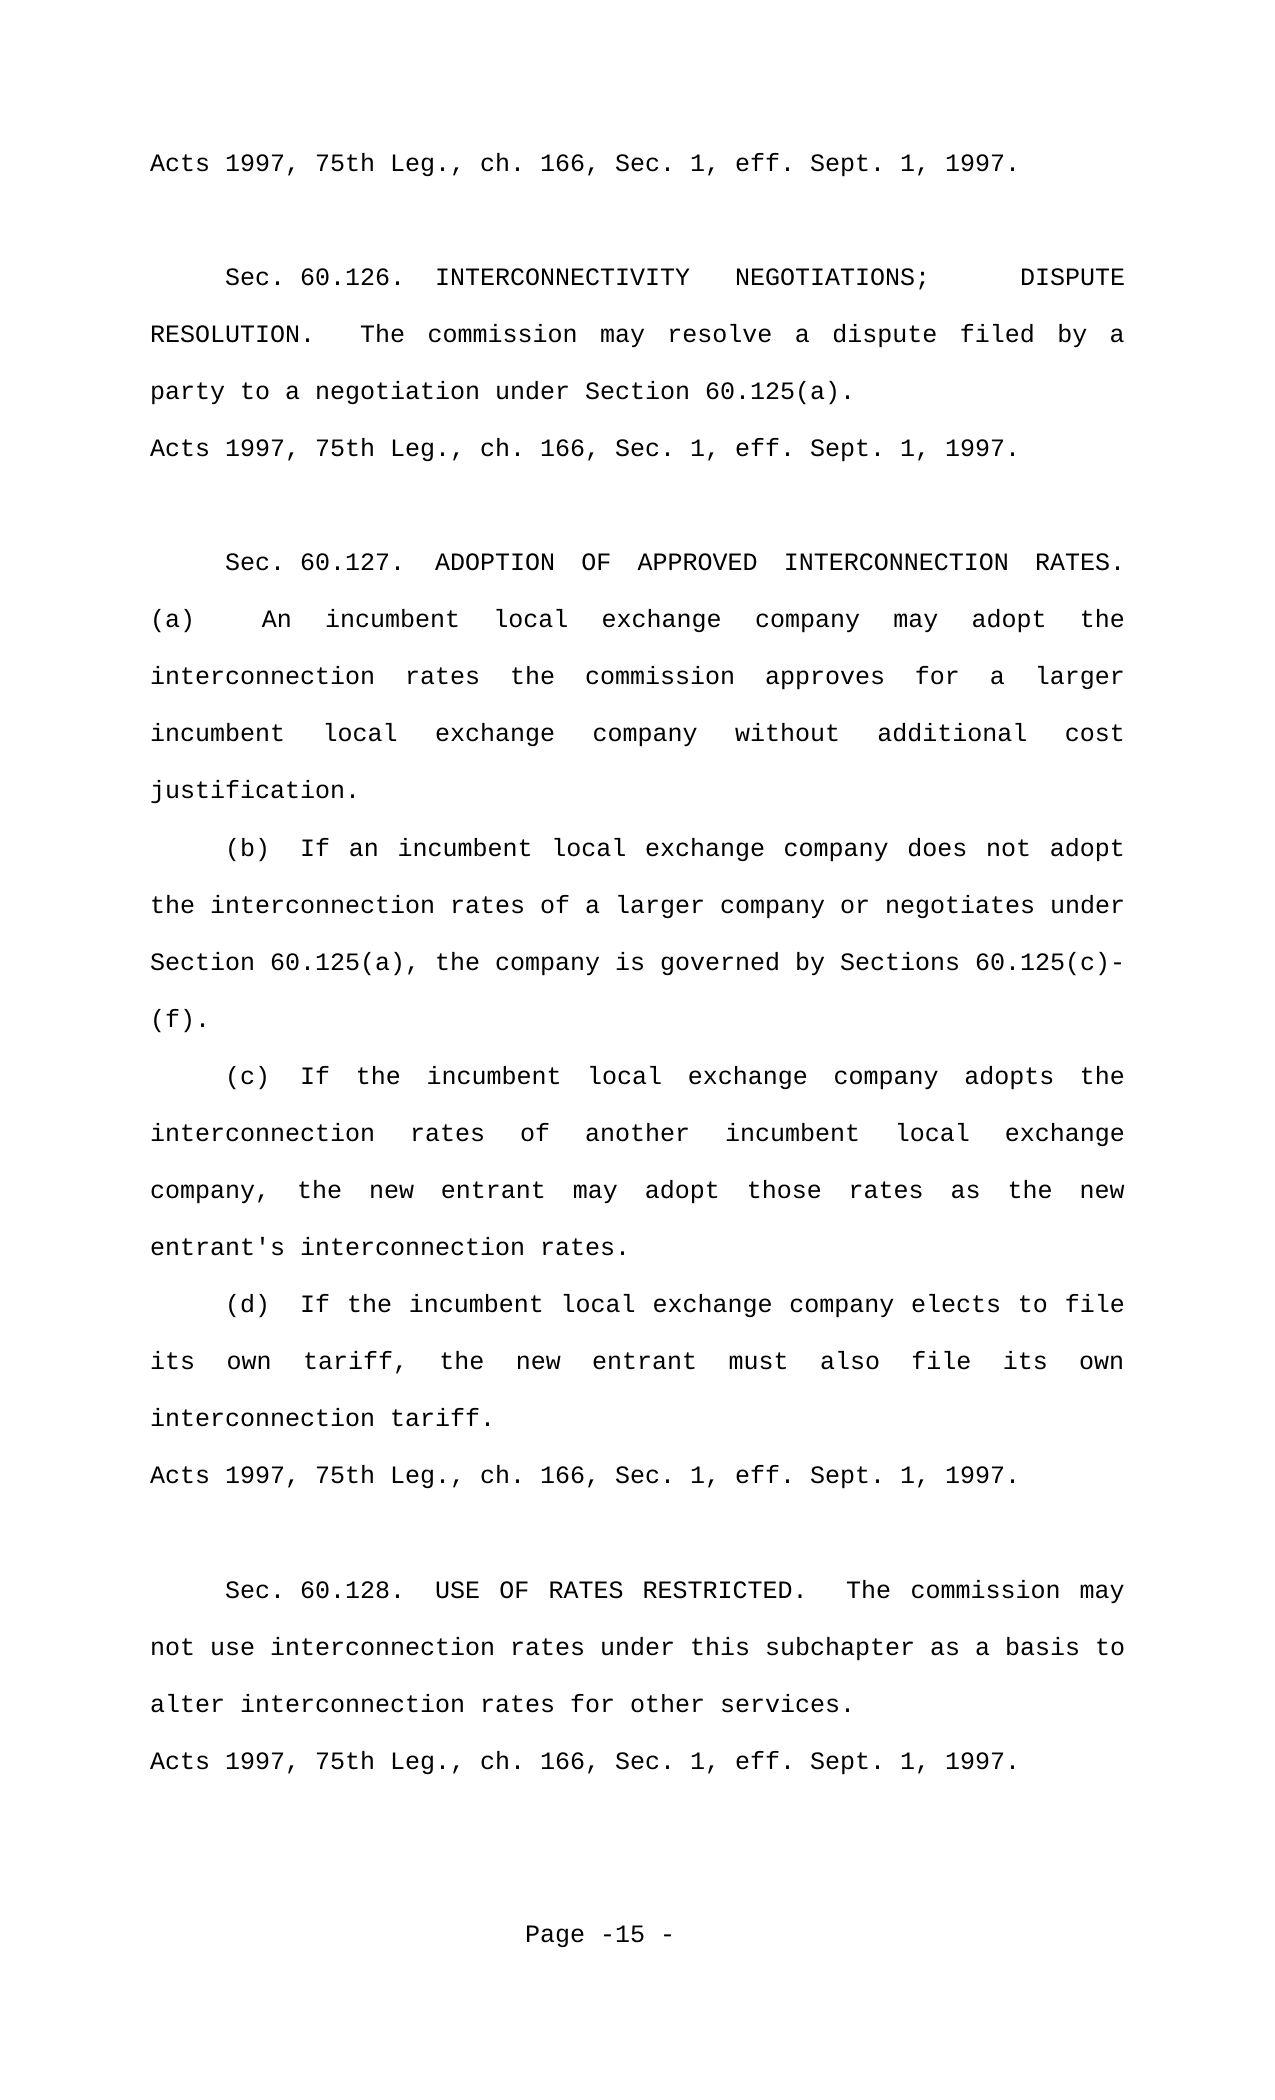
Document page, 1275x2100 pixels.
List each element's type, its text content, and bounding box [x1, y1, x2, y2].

text Acts 1997, 75th Leg., ch. 166, Sec. 1, eff. Sept. 1, 1997. [150, 1748, 1125, 1777]
text Acts 1997, 75th Leg., ch. 166, Sec. 1, eff. Sept. 1, 1997. [150, 435, 1125, 464]
text Sec. 60.128. USE OF RATES RESTRICTED. The commission may not use interconnection rates under this subchapter as a basis to alter interconnection rates for other services. [150, 1577, 1125, 1720]
text Sec. 60.126. INTERCONNECTIVITY NEGOTIATIONS; DISPUTE RESOLUTION. The commission may resolve a dispute filed by a party to a negotiation under Section 60.125(a). [150, 264, 1125, 407]
text Sec. 60.127. ADOPTION OF APPROVED INTERCONNECTION RATES. (a) An incumbent local exchange company may adopt the interconnection rates the commission approves for a larger incumbent local exchange company without additional cost justification. [150, 549, 1125, 806]
text Acts 1997, 75th Leg., ch. 166, Sec. 1, eff. Sept. 1, 1997. [150, 1463, 1125, 1491]
text (c) If the incumbent local exchange company adopts the interconnection rates of another incumbent local exchange company, the new entrant may adopt those rates as the new entrant's interconnection rates. [150, 1063, 1125, 1263]
text Acts 1997, 75th Leg., ch. 166, Sec. 1, eff. Sept. 1, 1997. [150, 150, 1125, 178]
text (d) If the incumbent local exchange company elects to file its own tariff, the new entrant must also file its own interconnection tariff. [150, 1292, 1125, 1434]
text (b) If an incumbent local exchange company does not adopt the interconnection rates of a larger company or negotiates under Section 60.125(a), the company is governed by Sections 60.125(c)-(f). [150, 835, 1125, 1035]
